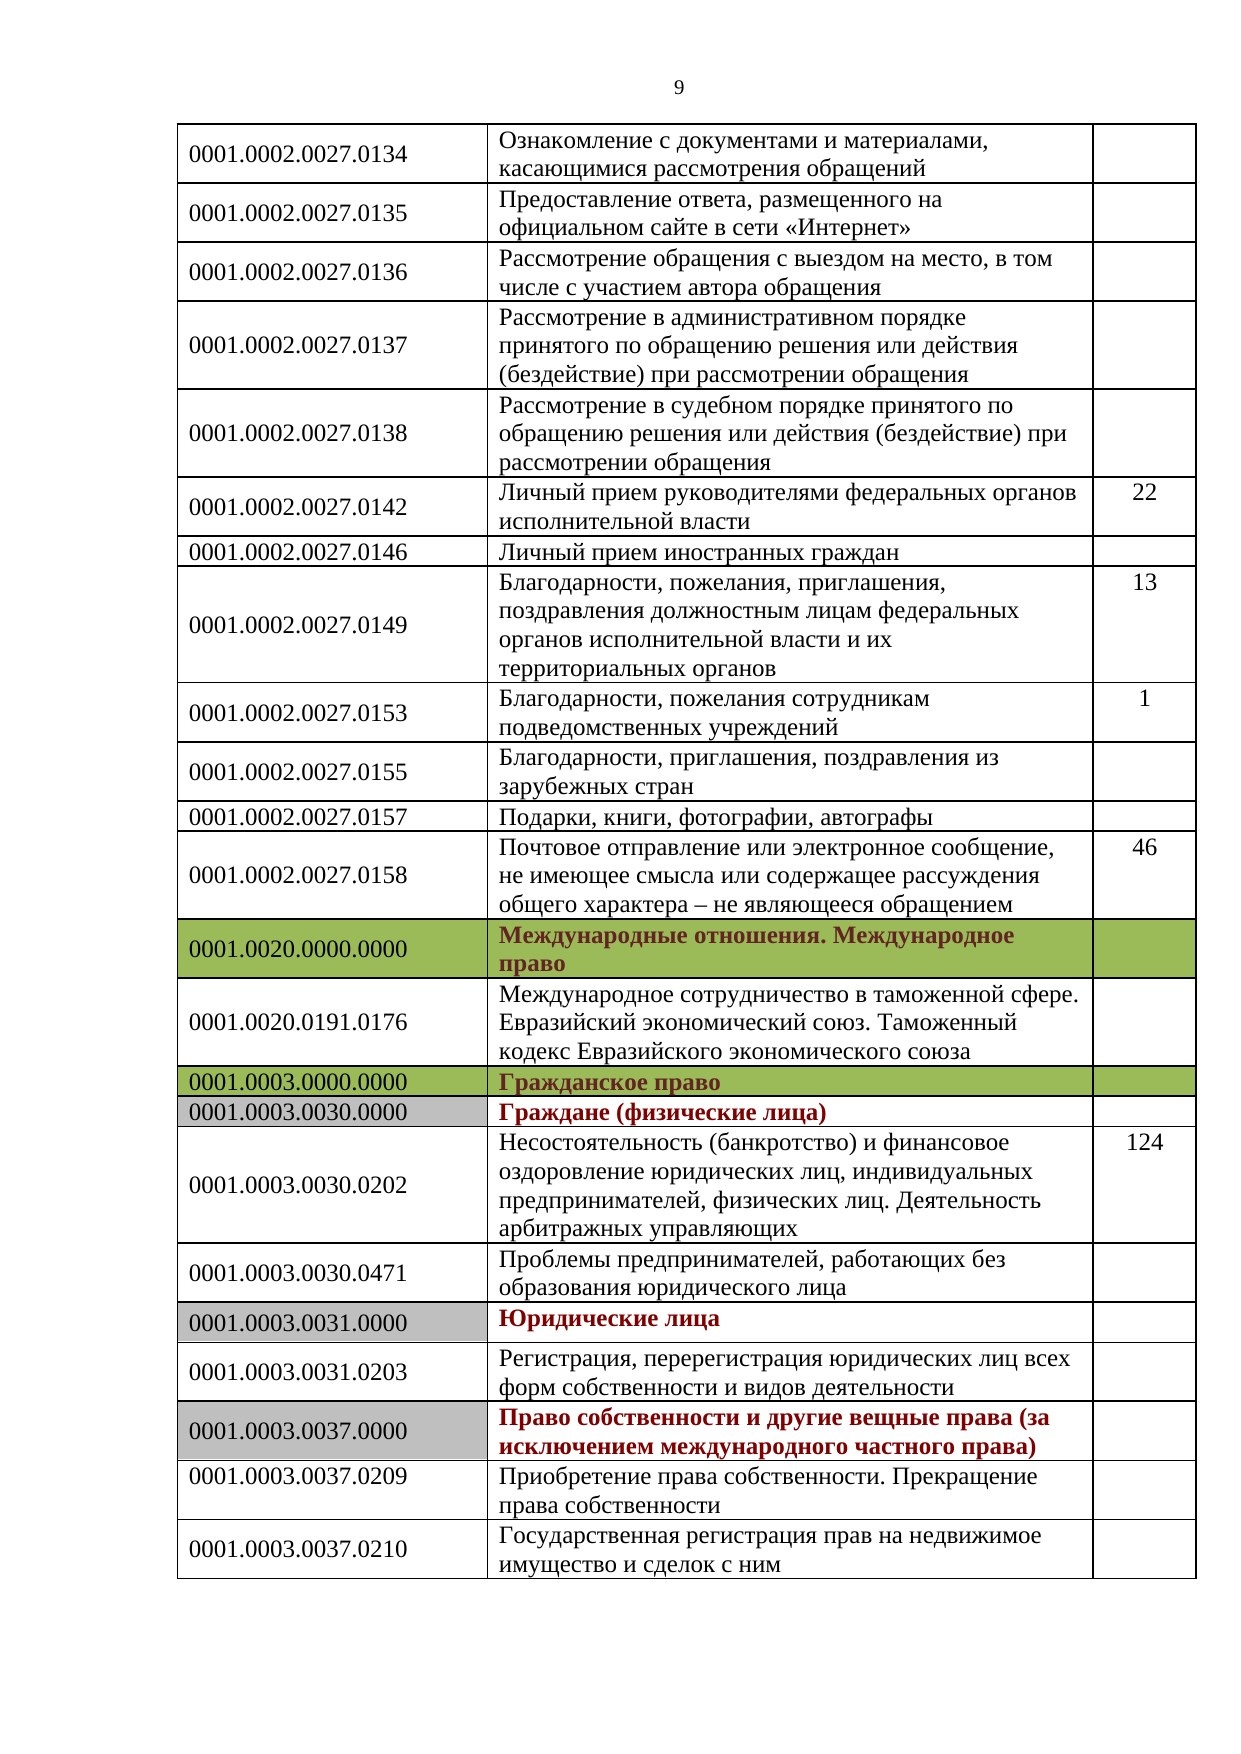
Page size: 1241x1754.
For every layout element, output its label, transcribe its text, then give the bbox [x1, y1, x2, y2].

table_cell [1094, 743, 1195, 800]
table_cell Почтовое отправление или электронное сообщение, не имеющее смысла или содержащее рассуждения общего характера – не являющееся обращением [488, 832, 1092, 918]
table_cell 0001.0003.0031.0203 [178, 1343, 487, 1400]
table_cell [1094, 1461, 1195, 1518]
table_cell 0001.0002.0027.0138 [178, 390, 487, 476]
table_cell [1094, 1097, 1195, 1126]
table_cell [1094, 1402, 1195, 1459]
table_cell [1094, 1343, 1195, 1400]
table_cell 0001.0002.0027.0149 [178, 567, 487, 682]
table_cell 0001.0002.0027.0137 [178, 302, 487, 388]
table_cell [1094, 390, 1195, 476]
table_cell Подарки, книги, фотографии, автографы [488, 802, 1092, 830]
table_cell 0001.0003.0000.0000 [178, 1067, 487, 1095]
table_cell 0001.0002.0027.0153 [178, 683, 487, 741]
table_cell [1094, 1303, 1195, 1341]
table_cell 0001.0003.0037.0210 [178, 1520, 487, 1578]
table_cell Регистрация, перерегистрация юридических лиц всех форм собственности и видов деятельности [488, 1343, 1092, 1400]
table_cell 1 [1094, 683, 1195, 741]
table_cell [1094, 302, 1195, 388]
table_cell Гражданское право [488, 1067, 1092, 1095]
table_cell Граждане (физические лица) [488, 1097, 1092, 1126]
table_cell Ознакомление с документами и материалами, касающимися рассмотрения обращений [488, 125, 1092, 182]
table_cell [1094, 1244, 1195, 1301]
table_cell [1094, 1067, 1195, 1095]
table_cell 13 [1094, 567, 1195, 682]
table_cell 0001.0002.0027.0146 [178, 537, 487, 565]
table_cell 0001.0003.0030.0000 [178, 1097, 487, 1126]
table_cell 0001.0020.0191.0176 [178, 979, 487, 1065]
table_cell Международное сотрудничество в таможенной сфере. Евразийский экономический союз. Таможенный кодекс Евразийского экономического союза [488, 979, 1092, 1065]
table_cell Проблемы предпринимателей, работающих без образования юридического лица [488, 1244, 1092, 1301]
table_cell 22 [1094, 478, 1195, 535]
table_cell 0001.0002.0027.0135 [178, 184, 487, 241]
table_cell Приобретение права собственности. Прекращение права собственности [488, 1461, 1092, 1518]
table_cell 0001.0003.0030.0471 [178, 1244, 487, 1301]
table_cell Международные отношения. Международное право [488, 920, 1092, 977]
table_cell 0001.0003.0030.0202 [178, 1127, 487, 1242]
table_cell Рассмотрение обращения с выездом на место, в том числе с участием автора обращения [488, 243, 1092, 300]
table_cell Рассмотрение в административном порядке принятого по обращению решения или действия (бездействие) при рассмотрении обращения [488, 302, 1092, 388]
table_cell 0001.0003.0037.0000 [178, 1402, 487, 1459]
table_cell 0001.0020.0000.0000 [178, 920, 487, 977]
table_cell 0001.0002.0027.0134 [178, 125, 487, 182]
table_cell [1094, 184, 1195, 241]
table_cell [1094, 979, 1195, 1065]
table_cell Рассмотрение в судебном порядке принятого по обращению решения или действия (бездействие) при рассмотрении обращения [488, 390, 1092, 476]
table_cell [1094, 920, 1195, 977]
table_cell 0001.0002.0027.0136 [178, 243, 487, 300]
table_cell [1094, 243, 1195, 300]
table_cell Благодарности, приглашения, поздравления из зарубежных стран [488, 743, 1092, 800]
table_cell Государственная регистрация прав на недвижимое имущество и сделок с ним [488, 1520, 1092, 1578]
table_cell Личный прием иностранных граждан [488, 537, 1092, 565]
table_cell [1094, 802, 1195, 830]
table_cell Предоставление ответа, размещенного на официальном сайте в сети «Интернет» [488, 184, 1092, 241]
table_cell 0001.0003.0031.0000 [178, 1303, 487, 1341]
table_cell [1094, 125, 1195, 182]
table_cell Несостоятельность (банкротство) и финансовое оздоровление юридических лиц, индивидуальных предпринимателей, физических лиц. Деятельность арбитражных управляющих [488, 1127, 1092, 1242]
table_cell Юридические лица [488, 1303, 1092, 1341]
table_cell [1094, 537, 1195, 565]
table_cell Право собственности и другие вещные права (за исключением международного частного права) [488, 1402, 1092, 1459]
table_cell 124 [1094, 1127, 1195, 1242]
table_cell 0001.0002.0027.0158 [178, 832, 487, 918]
table_cell Благодарности, пожелания, приглашения, поздравления должностным лицам федеральных органов исполнительной власти и их территориальных органов [488, 567, 1092, 682]
table_cell Благодарности, пожелания сотрудникам подведомственных учреждений [488, 683, 1092, 741]
table_cell Личный прием руководителями федеральных органов исполнительной власти [488, 478, 1092, 535]
table_cell 0001.0002.0027.0142 [178, 478, 487, 535]
table_cell 46 [1094, 832, 1195, 918]
table_cell [1094, 1520, 1195, 1578]
table_cell 0001.0002.0027.0155 [178, 743, 487, 800]
table_cell 0001.0003.0037.0209 [178, 1461, 487, 1518]
table_cell 0001.0002.0027.0157 [178, 802, 487, 830]
